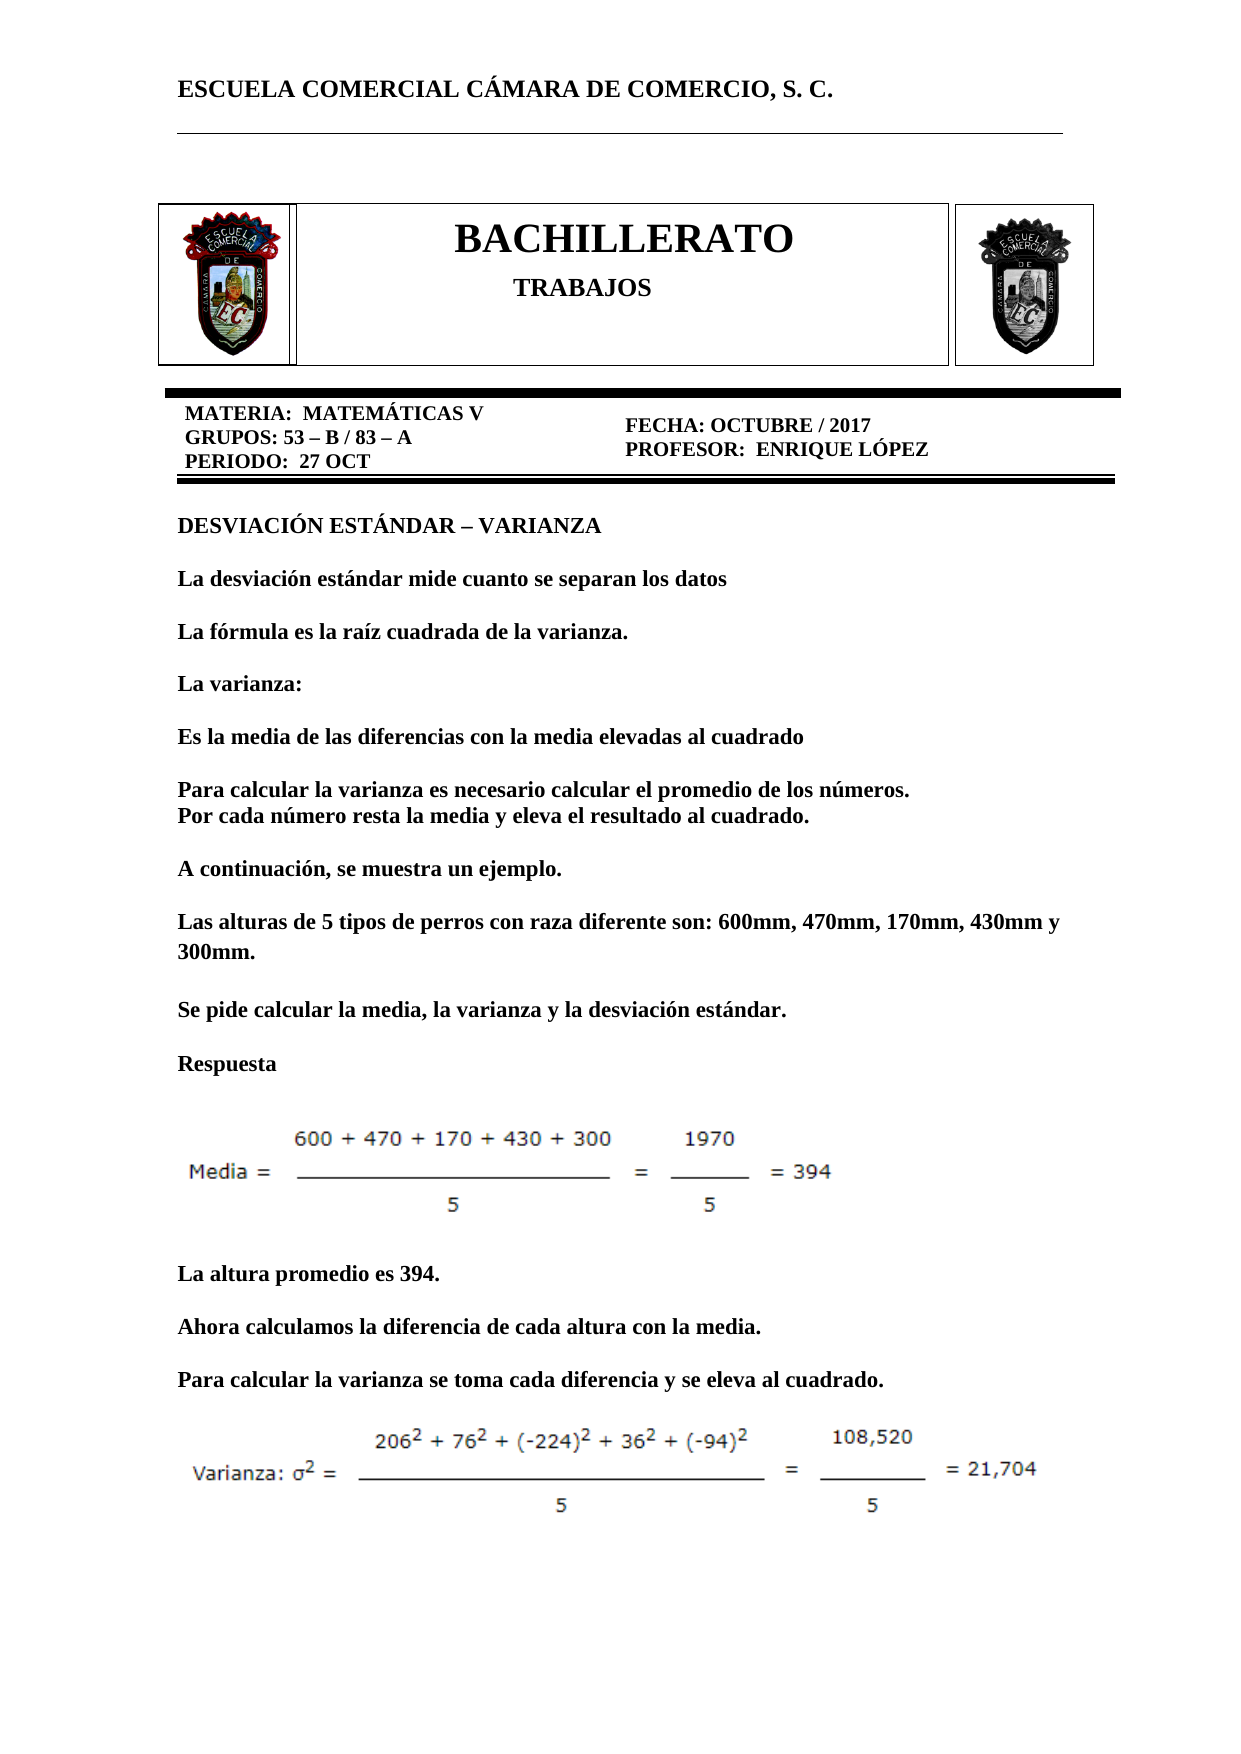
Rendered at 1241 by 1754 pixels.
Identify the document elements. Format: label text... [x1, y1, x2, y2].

text Es la media de las diferencias con la media elevadas al cuadrado [177, 723, 1208, 749]
text Para calcular la varianza es necesario calcular el promedio de los números. Por cada número resta la media y eleva el resultado al cuadrado. [177, 776, 1208, 829]
picture [177, 205, 287, 364]
text La desviación estándar mide cuanto se separan los datos [177, 565, 1208, 591]
text Ahora calculamos la diferencia de cada altura con la media. [177, 1313, 1208, 1339]
text DESVIACIÓN ESTÁNDAR – VARIANZA [177, 512, 1208, 539]
text La varianza: [177, 671, 1208, 697]
table_header FECHA: OCTUBRE / 2017 PROFESOR: ENRIQUE LÓPEZ [618, 399, 1115, 474]
picture [177, 1102, 851, 1234]
text La altura promedio es 394. [177, 1260, 1208, 1287]
picture [177, 1418, 1063, 1526]
text A continuación, se muestra un ejemplo. [177, 855, 1208, 881]
text La fórmula es la raíz cuadrada de la varianza. [177, 618, 1208, 644]
text Las alturas de 5 tipos de perros con raza diferente son: 600mm, 470mm, 170mm, 430mm y 300mm. [177, 905, 1063, 964]
text Para calcular la varianza se toma cada diferencia y se eleva al cuadrado. [177, 1366, 1208, 1392]
text Respuesta [177, 1050, 1208, 1076]
text Se pide calcular la media, la varianza y la desviación estándar. [177, 992, 1063, 1022]
table_header MATERIA: MATEMÁTICAS V GRUPOS: 53 – B / 83 – A PERIODO: 27 OCT [177, 399, 618, 474]
